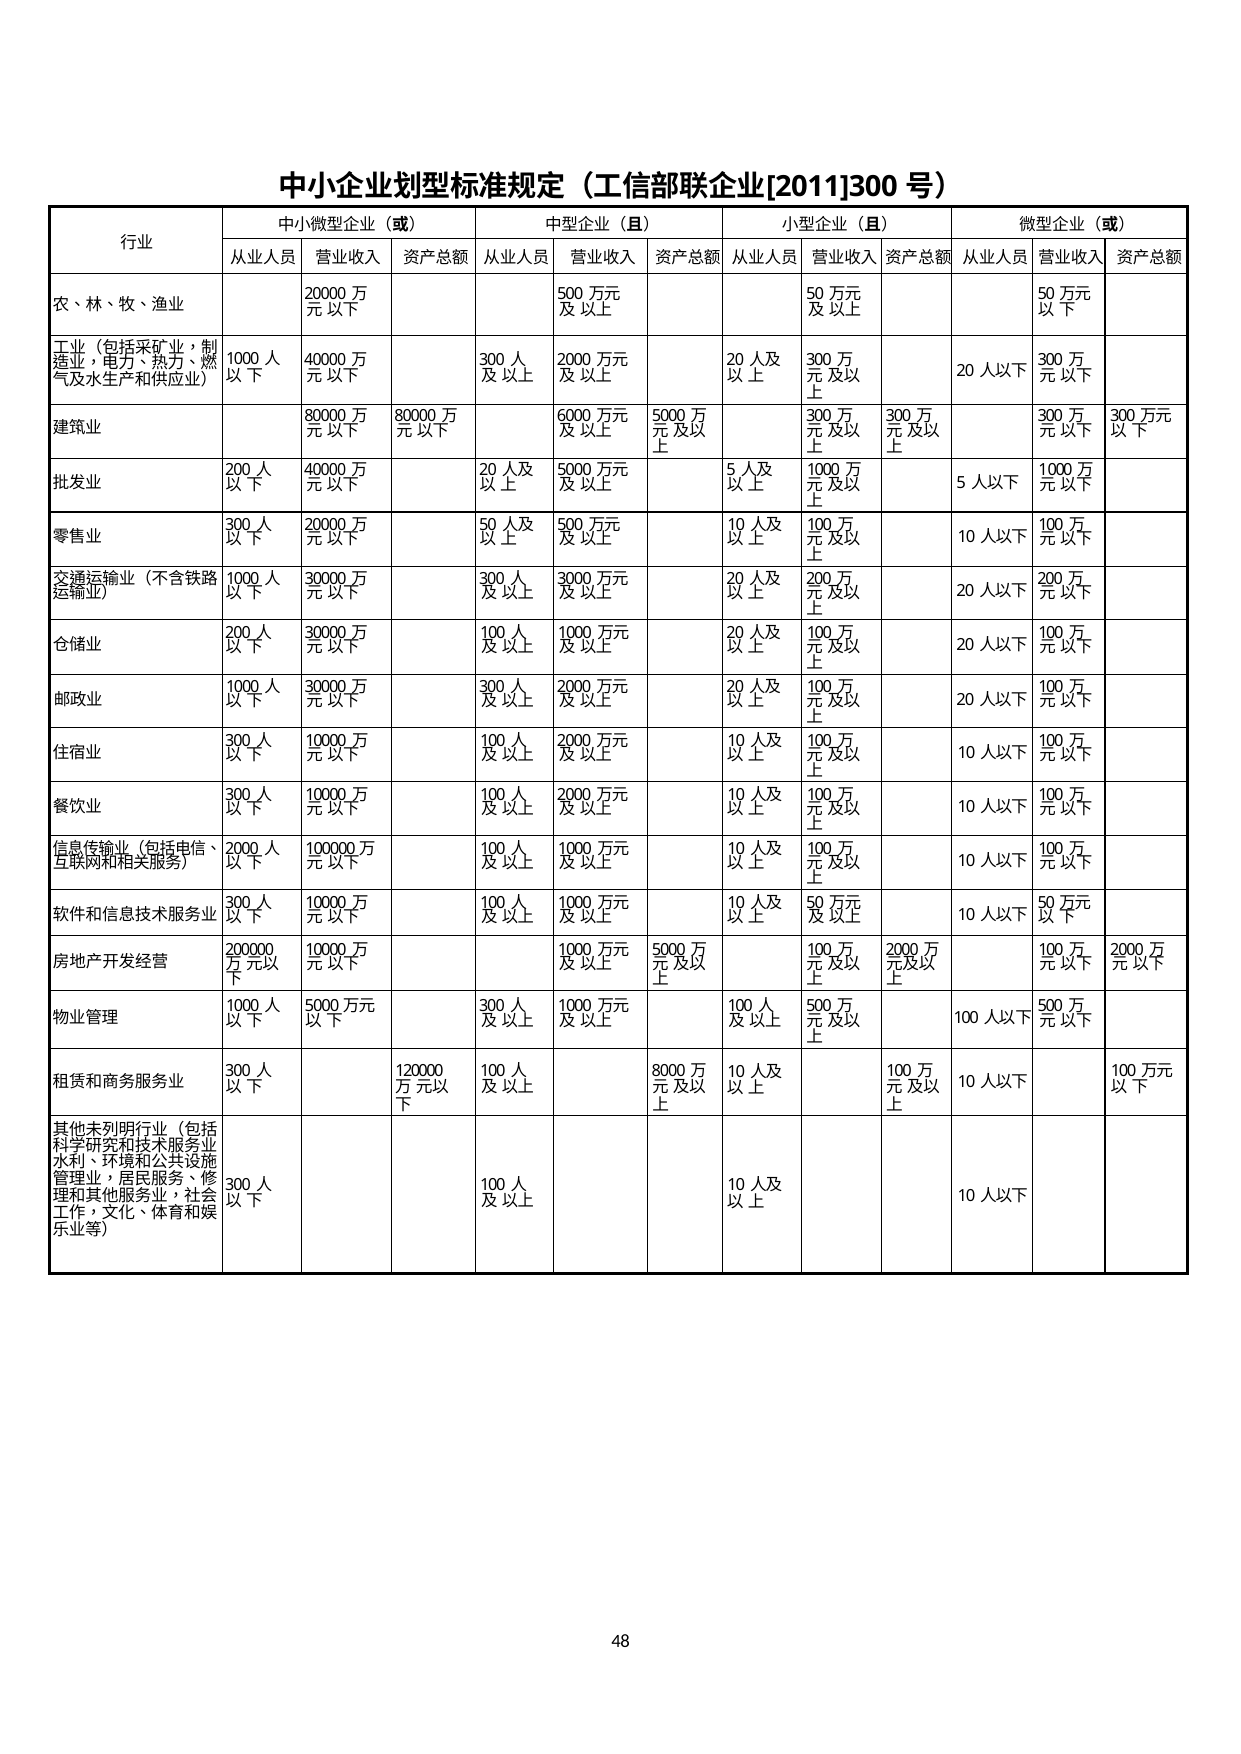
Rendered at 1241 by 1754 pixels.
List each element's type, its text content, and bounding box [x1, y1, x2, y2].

table_cell 20 人以下 [952, 567, 1032, 619]
table_cell 100 万元 及以上 [802, 728, 881, 781]
table_cell 200 人以 下 [223, 620, 301, 673]
table_cell 10 人以下 [952, 1049, 1032, 1115]
table_cell [648, 567, 722, 619]
table_cell 100 万元 及以上 [802, 936, 881, 990]
table_cell 20 人及以 上 [476, 459, 553, 511]
table_cell 农、林、牧、渔业 [51, 274, 222, 335]
table_cell 100 人及 以上 [476, 620, 553, 673]
table_cell 40000 万元 以下 [302, 336, 391, 403]
table_cell 50 人及以 上 [476, 513, 553, 566]
table_cell 500 万元 以下 [1033, 991, 1104, 1048]
table_cell [554, 1116, 647, 1272]
table_cell 8000 万元 及以上 [648, 1049, 722, 1115]
table_cell 1000 人以 下 [223, 336, 301, 403]
table_cell 资产总额 [882, 239, 951, 273]
table_cell 30000 万元 以下 [302, 620, 391, 673]
table_cell 100 万元 及以上 [802, 782, 881, 835]
table_cell 100 人及 以上 [476, 782, 553, 835]
table_cell [882, 728, 951, 781]
table_cell 10000 万元 以下 [302, 728, 391, 781]
table_header 中型企业（且） [476, 208, 722, 238]
table_cell 1000 万元及 以上 [554, 936, 647, 990]
table_cell 物业管理 [51, 991, 222, 1048]
table_cell [392, 991, 475, 1048]
table_cell 20 人以下 [952, 675, 1032, 727]
table_cell 营业收入 [802, 239, 881, 273]
table_cell 300 人及 以上 [476, 567, 553, 619]
table_cell 10000 万元 以下 [302, 936, 391, 990]
table_cell 批发业 [51, 459, 222, 511]
table_cell 从业人员 [723, 239, 801, 273]
table_cell 30000 万元 以下 [302, 675, 391, 727]
table_cell 100 人及 以上 [476, 728, 553, 781]
table_cell 30000 万元 以下 [302, 567, 391, 619]
table_cell 300 万元 及以上 [882, 405, 951, 457]
table_cell 50 万元以 下 [1033, 274, 1104, 335]
table_cell 10 人以下 [952, 782, 1032, 835]
table_cell 2000 万元及 以上 [554, 728, 647, 781]
table_cell 餐饮业 [51, 782, 222, 835]
table_cell 20 人及以 上 [723, 567, 801, 619]
table_cell 5 人以下 [952, 459, 1032, 511]
table_cell [882, 890, 951, 935]
table_cell [882, 1116, 951, 1272]
table_cell 10000 万元 以下 [302, 890, 391, 935]
table_cell [302, 1049, 391, 1115]
table_cell 资产总额 [1106, 239, 1186, 273]
table_cell [648, 1116, 722, 1272]
table_cell 工业（包括采矿业，制 造业，电力、热力、燃 气及水生产和供应业） [51, 336, 222, 403]
table_cell 500 万元 及以上 [802, 991, 881, 1048]
table_cell [882, 620, 951, 673]
table_cell [1106, 675, 1186, 727]
table_cell 20 人及以 上 [723, 675, 801, 727]
table_cell 500 万元及 以上 [554, 513, 647, 566]
table_cell 10 人以下 [952, 890, 1032, 935]
table_cell [302, 1116, 391, 1272]
table_cell 100 万元 及以上 [802, 513, 881, 566]
table_cell 从业人员 [952, 239, 1032, 273]
table_cell 租赁和商务服务业 [51, 1049, 222, 1115]
table_cell [802, 1049, 881, 1115]
table_cell 100 人及 以上 [476, 890, 553, 935]
table_cell 300 万元以 下 [1106, 405, 1186, 457]
table_cell [802, 1116, 881, 1272]
table_cell 5000 万元及 以上 [554, 459, 647, 511]
table_cell [882, 513, 951, 566]
table_cell [1033, 1116, 1104, 1272]
table_cell 资产总额 [648, 239, 722, 273]
table_cell [476, 274, 553, 335]
table_cell 10 人以下 [952, 836, 1032, 889]
table_cell 1000 人以 下 [223, 991, 301, 1048]
table_cell 10 人及以 上 [723, 513, 801, 566]
table_cell [723, 405, 801, 457]
table_cell [952, 405, 1032, 457]
table_cell 1000 万元及 以上 [554, 620, 647, 673]
table_cell [392, 936, 475, 990]
table_cell 5000 万元 及以上 [648, 405, 722, 457]
table_cell 100 万元 以下 [1033, 620, 1104, 673]
table_cell 100 万元 及以上 [802, 620, 881, 673]
table_cell 300 万元 及以上 [802, 336, 881, 403]
table_cell 从业人员 [476, 239, 553, 273]
table_cell 10 人以下 [952, 513, 1032, 566]
table_cell 200 万元 以下 [1033, 567, 1104, 619]
table_cell 10 人及以 上 [723, 890, 801, 935]
table_cell 300 人以 下 [223, 782, 301, 835]
table_cell 200000 万 元以下 [223, 936, 301, 990]
table_cell 其他未列明行业（包括 科学研究和技术服务业 水利、环境和公共设施 管理业，居民服务、修 理和其他服务业，社会 工作，文化、体育和娱 乐业等） [51, 1116, 222, 1272]
table_cell [223, 274, 301, 335]
table_cell 20000 万元 以下 [302, 513, 391, 566]
table_cell 100 万元 以下 [1033, 728, 1104, 781]
table_cell 300 人以 下 [223, 728, 301, 781]
table_cell [648, 991, 722, 1048]
table_cell [1106, 459, 1186, 511]
table_cell 2000 万元及 以上 [554, 336, 647, 403]
table_cell [392, 567, 475, 619]
table_cell 营业收入 [554, 239, 647, 273]
table_cell [882, 567, 951, 619]
table_cell 2000 万元及 以上 [554, 675, 647, 727]
table_cell [648, 620, 722, 673]
table_cell 100 万元以 下 [1106, 1049, 1186, 1115]
table_cell 10 人及以 上 [723, 782, 801, 835]
table_cell [648, 675, 722, 727]
table_cell [1106, 620, 1186, 673]
table_cell [648, 836, 722, 889]
table_cell 200 万元 及以上 [802, 567, 881, 619]
table_cell [723, 274, 801, 335]
table_cell 20 人以下 [952, 336, 1032, 403]
table_cell [476, 405, 553, 457]
table_cell 10000 万元 以下 [302, 782, 391, 835]
table_cell [1033, 1049, 1104, 1115]
table_cell 10 人以下 [952, 728, 1032, 781]
table_cell 300 万元 以下 [1033, 336, 1104, 403]
table_cell 10 人及以 上 [723, 1049, 801, 1115]
table_cell 100 万元 以下 [1033, 836, 1104, 889]
table_cell 100 万元 及以上 [882, 1049, 951, 1115]
table_cell [392, 336, 475, 403]
table_cell 1000 万元 及以上 [802, 459, 881, 511]
table_cell 营业收入 [1033, 239, 1104, 273]
table_cell [392, 274, 475, 335]
table_cell [882, 675, 951, 727]
table_cell 10 人及以 上 [723, 836, 801, 889]
table_cell [882, 336, 951, 403]
table_cell [1106, 567, 1186, 619]
table_cell 信息传输业（包括电信、 互联网和相关服务） [51, 836, 222, 889]
table_cell [648, 459, 722, 511]
table_cell 100 万元 以下 [1033, 936, 1104, 990]
table_cell [392, 890, 475, 935]
table_cell 300 人以 下 [223, 1116, 301, 1272]
table_cell 房地产开发经营 [51, 936, 222, 990]
table_cell 5000 万元以 下 [302, 991, 391, 1048]
table_cell 20 人以下 [952, 620, 1032, 673]
table_cell [648, 782, 722, 835]
table_cell [392, 513, 475, 566]
table_cell 100 万元 以下 [1033, 782, 1104, 835]
table_cell 2000 万元及 以上 [554, 782, 647, 835]
table_header 行业 [51, 208, 222, 273]
table_cell [1106, 513, 1186, 566]
table_cell [1106, 836, 1186, 889]
table_cell [1106, 782, 1186, 835]
table_cell 10 人及以 上 [723, 728, 801, 781]
table_cell [648, 890, 722, 935]
table_cell [723, 936, 801, 990]
table_cell 仓储业 [51, 620, 222, 673]
table_cell [1106, 728, 1186, 781]
table_cell 2000 人以 下 [223, 836, 301, 889]
table_cell 120000 万 元以下 [392, 1049, 475, 1115]
table_cell 50 万元以 下 [1033, 890, 1104, 935]
table_cell 300 万元 及以上 [802, 405, 881, 457]
table_cell 300 人以 下 [223, 890, 301, 935]
table_cell 2000 万 元及以上 [882, 936, 951, 990]
table_cell [952, 936, 1032, 990]
table_cell 500 万元及 以上 [554, 274, 647, 335]
table_cell [952, 274, 1032, 335]
table_cell 100 万元 以下 [1033, 675, 1104, 727]
table_cell [392, 1116, 475, 1272]
table_cell 100 人及 以上 [723, 991, 801, 1048]
table_cell 50 万元及 以上 [802, 274, 881, 335]
table_cell 100 人以下 [952, 991, 1032, 1048]
table_cell [554, 1049, 647, 1115]
table_cell 300 人及 以上 [476, 675, 553, 727]
table_cell [392, 782, 475, 835]
table_cell [392, 620, 475, 673]
table_cell 从业人员 [223, 239, 301, 273]
table_cell [648, 336, 722, 403]
table_cell [882, 274, 951, 335]
table_cell 20 人及以 上 [723, 620, 801, 673]
table_header 中小微型企业（或） [223, 208, 475, 238]
table_cell [882, 782, 951, 835]
table_cell [392, 836, 475, 889]
table_cell 100 万元 以下 [1033, 513, 1104, 566]
table_cell 80000 万元 以下 [392, 405, 475, 457]
table_cell 营业收入 [302, 239, 391, 273]
table_cell 交通运输业（不含铁路 运输业） [51, 567, 222, 619]
table_cell [1106, 890, 1186, 935]
table_cell 1000 人以 下 [223, 567, 301, 619]
table_cell 300 人以 下 [223, 1049, 301, 1115]
table_cell 10 人及以 上 [723, 1116, 801, 1272]
table_cell 20000 万元 以下 [302, 274, 391, 335]
table_cell 建筑业 [51, 405, 222, 457]
table_cell 80000 万元 以下 [302, 405, 391, 457]
text 中小企业划型标准规定（工信部联企业[2011]300 号） [278, 168, 1191, 203]
table_cell 住宿业 [51, 728, 222, 781]
table_cell [882, 459, 951, 511]
table_cell 300 万元 以下 [1033, 405, 1104, 457]
table_cell 5000 万元 及以上 [648, 936, 722, 990]
table_cell 40000 万元 以下 [302, 459, 391, 511]
table_cell 6000 万元及 以上 [554, 405, 647, 457]
table_cell 1000 万元 以下 [1033, 459, 1104, 511]
table_cell 5 人及以 上 [723, 459, 801, 511]
table_cell [882, 991, 951, 1048]
table_cell 100 人及 以上 [476, 836, 553, 889]
table_cell 邮政业 [51, 675, 222, 727]
table_cell 3000 万元及 以上 [554, 567, 647, 619]
table_cell 2000 万元 以下 [1106, 936, 1186, 990]
table_cell 资产总额 [392, 239, 475, 273]
table_cell [648, 274, 722, 335]
table_cell 软件和信息技术服务业 [51, 890, 222, 935]
table_cell [648, 513, 722, 566]
table_cell [1106, 274, 1186, 335]
table_cell [392, 459, 475, 511]
table_cell 1000 万元及 以上 [554, 836, 647, 889]
table_cell [882, 836, 951, 889]
table_cell 100 万元 及以上 [802, 836, 881, 889]
table_cell [648, 728, 722, 781]
table_cell 10 人以下 [952, 1116, 1032, 1272]
table_cell [476, 936, 553, 990]
table_cell 1000 万元及 以上 [554, 991, 647, 1048]
table_cell 1000 人以 下 [223, 675, 301, 727]
table_cell [1106, 991, 1186, 1048]
table_cell 300 人以 下 [223, 513, 301, 566]
table_cell 50 万元及 以上 [802, 890, 881, 935]
table_cell [223, 405, 301, 457]
table_header 小型企业（且） [723, 208, 951, 238]
table_cell [392, 675, 475, 727]
table_cell 300 人及 以上 [476, 991, 553, 1048]
table_cell 200 人以 下 [223, 459, 301, 511]
table_cell [1106, 1116, 1186, 1272]
table_cell [1106, 336, 1186, 403]
table_cell 20 人及以 上 [723, 336, 801, 403]
table_cell 100 人及 以上 [476, 1049, 553, 1115]
table_cell 100000 万元 以下 [302, 836, 391, 889]
table_cell 1000 万元及 以上 [554, 890, 647, 935]
table_cell 300 人及 以上 [476, 336, 553, 403]
table_cell 零售业 [51, 513, 222, 566]
table_cell 100 万元 及以上 [802, 675, 881, 727]
table_cell 100 人及 以上 [476, 1116, 553, 1272]
table_header 微型企业（或） [952, 208, 1186, 238]
table_cell [392, 728, 475, 781]
